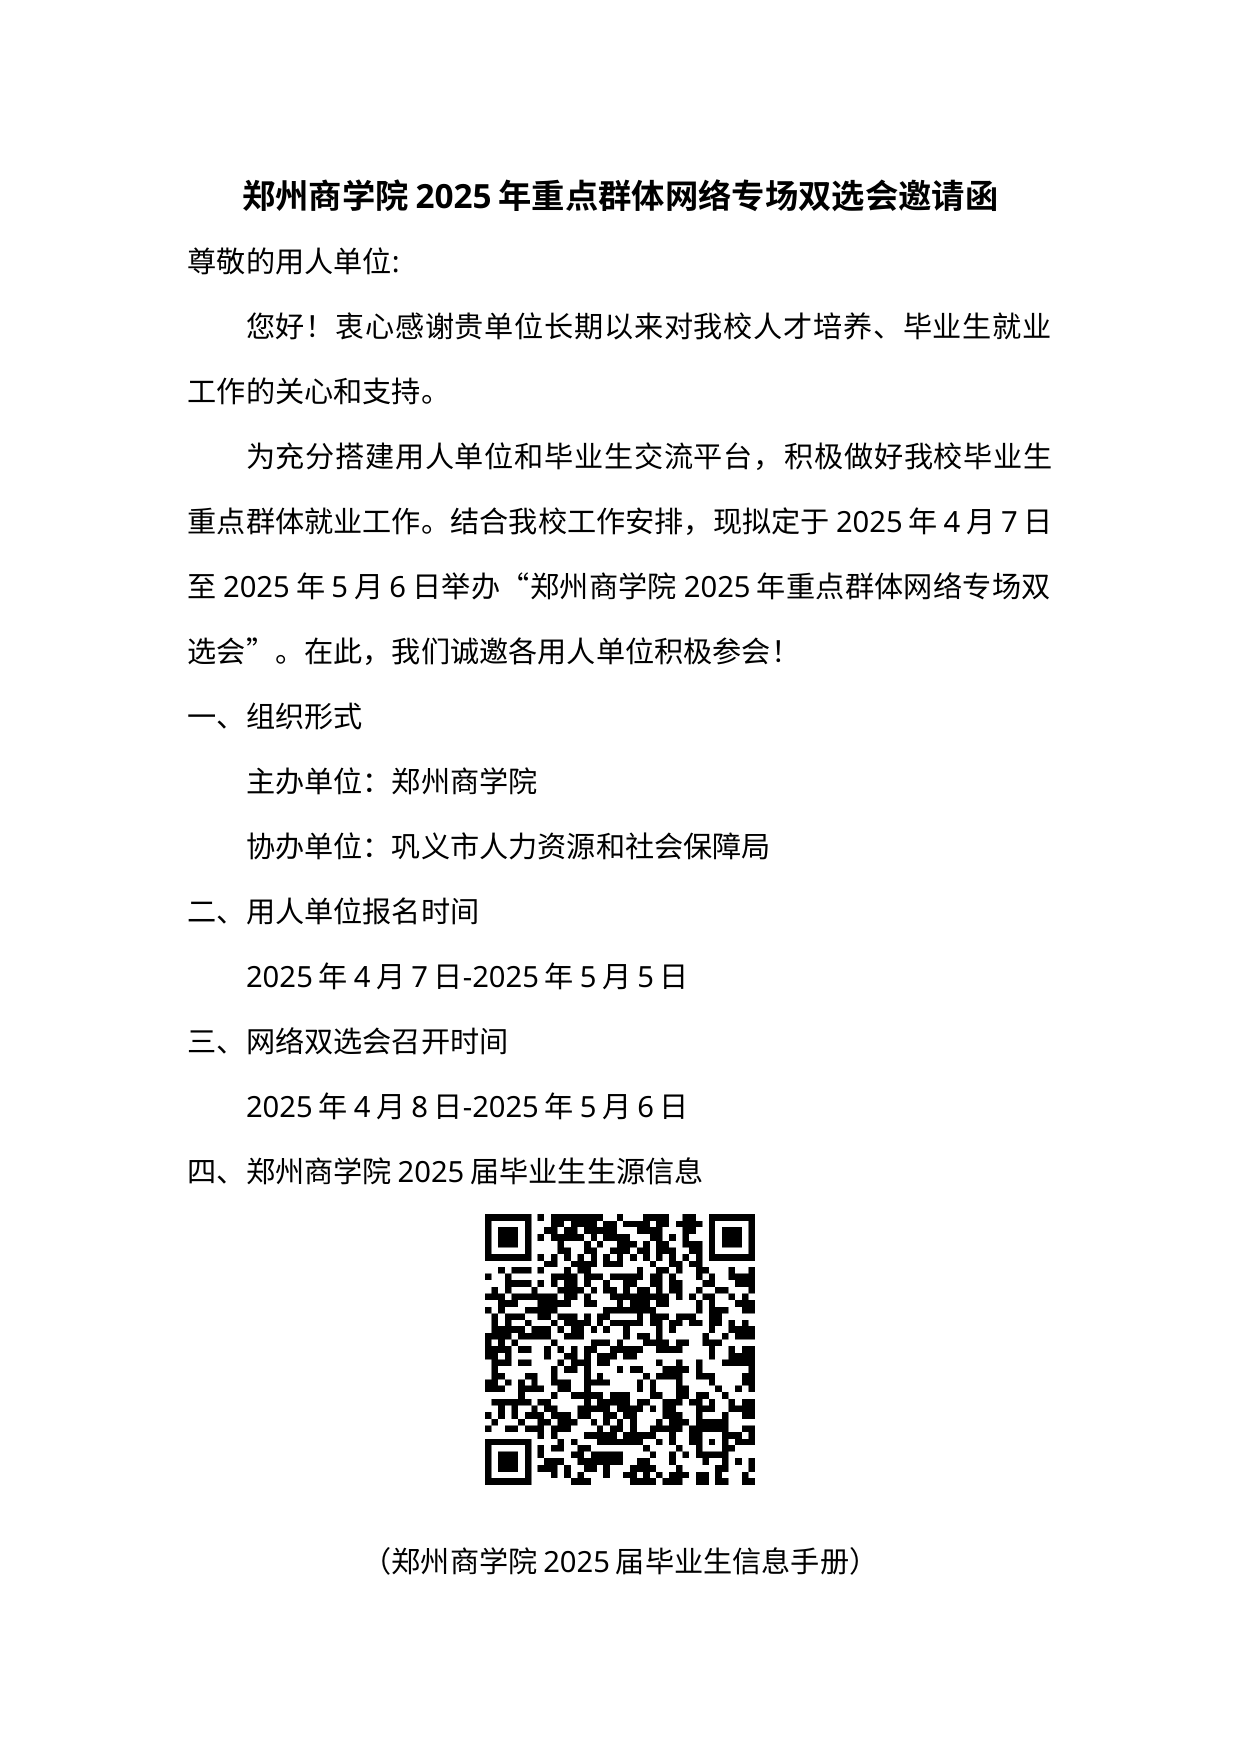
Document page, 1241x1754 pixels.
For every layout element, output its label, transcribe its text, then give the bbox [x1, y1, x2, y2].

text 协办单位：巩义市人力资源和社会保障局 [187, 812, 1053, 877]
text （郑州商学院2025届毕业生信息手册） [187, 1527, 1053, 1592]
picture [472, 1202, 768, 1498]
text 您好！衷心感谢贵单位长期以来对我校人才培养、毕业生就业工作的关心和支持。 [187, 292, 1053, 422]
text 三、网络双选会召开时间 [187, 1007, 1053, 1072]
text 尊敬的用人单位: [187, 227, 1053, 292]
text 主办单位：郑州商学院 [187, 747, 1053, 812]
text 2025年4月8日-2025年5月6日 [187, 1072, 1053, 1137]
text 郑州商学院2025年重点群体网络专场双选会邀请函 [187, 162, 1053, 227]
text 一、组织形式 [187, 682, 1053, 747]
text 为充分搭建用人单位和毕业生交流平台，积极做好我校毕业生重点群体就业工作。结合我校工作安排，现拟定于2025年4月7日至2025年5月6日举办“郑州商学院2025年重点群体网络专场双选会”。在此，我们诚邀各用人单位积极参会！ [187, 422, 1053, 682]
text 二、用人单位报名时间 [187, 877, 1053, 942]
text 四、郑州商学院2025届毕业生生源信息 [187, 1137, 1053, 1202]
text 2025年4月7日-2025年5月5日 [187, 942, 1053, 1007]
